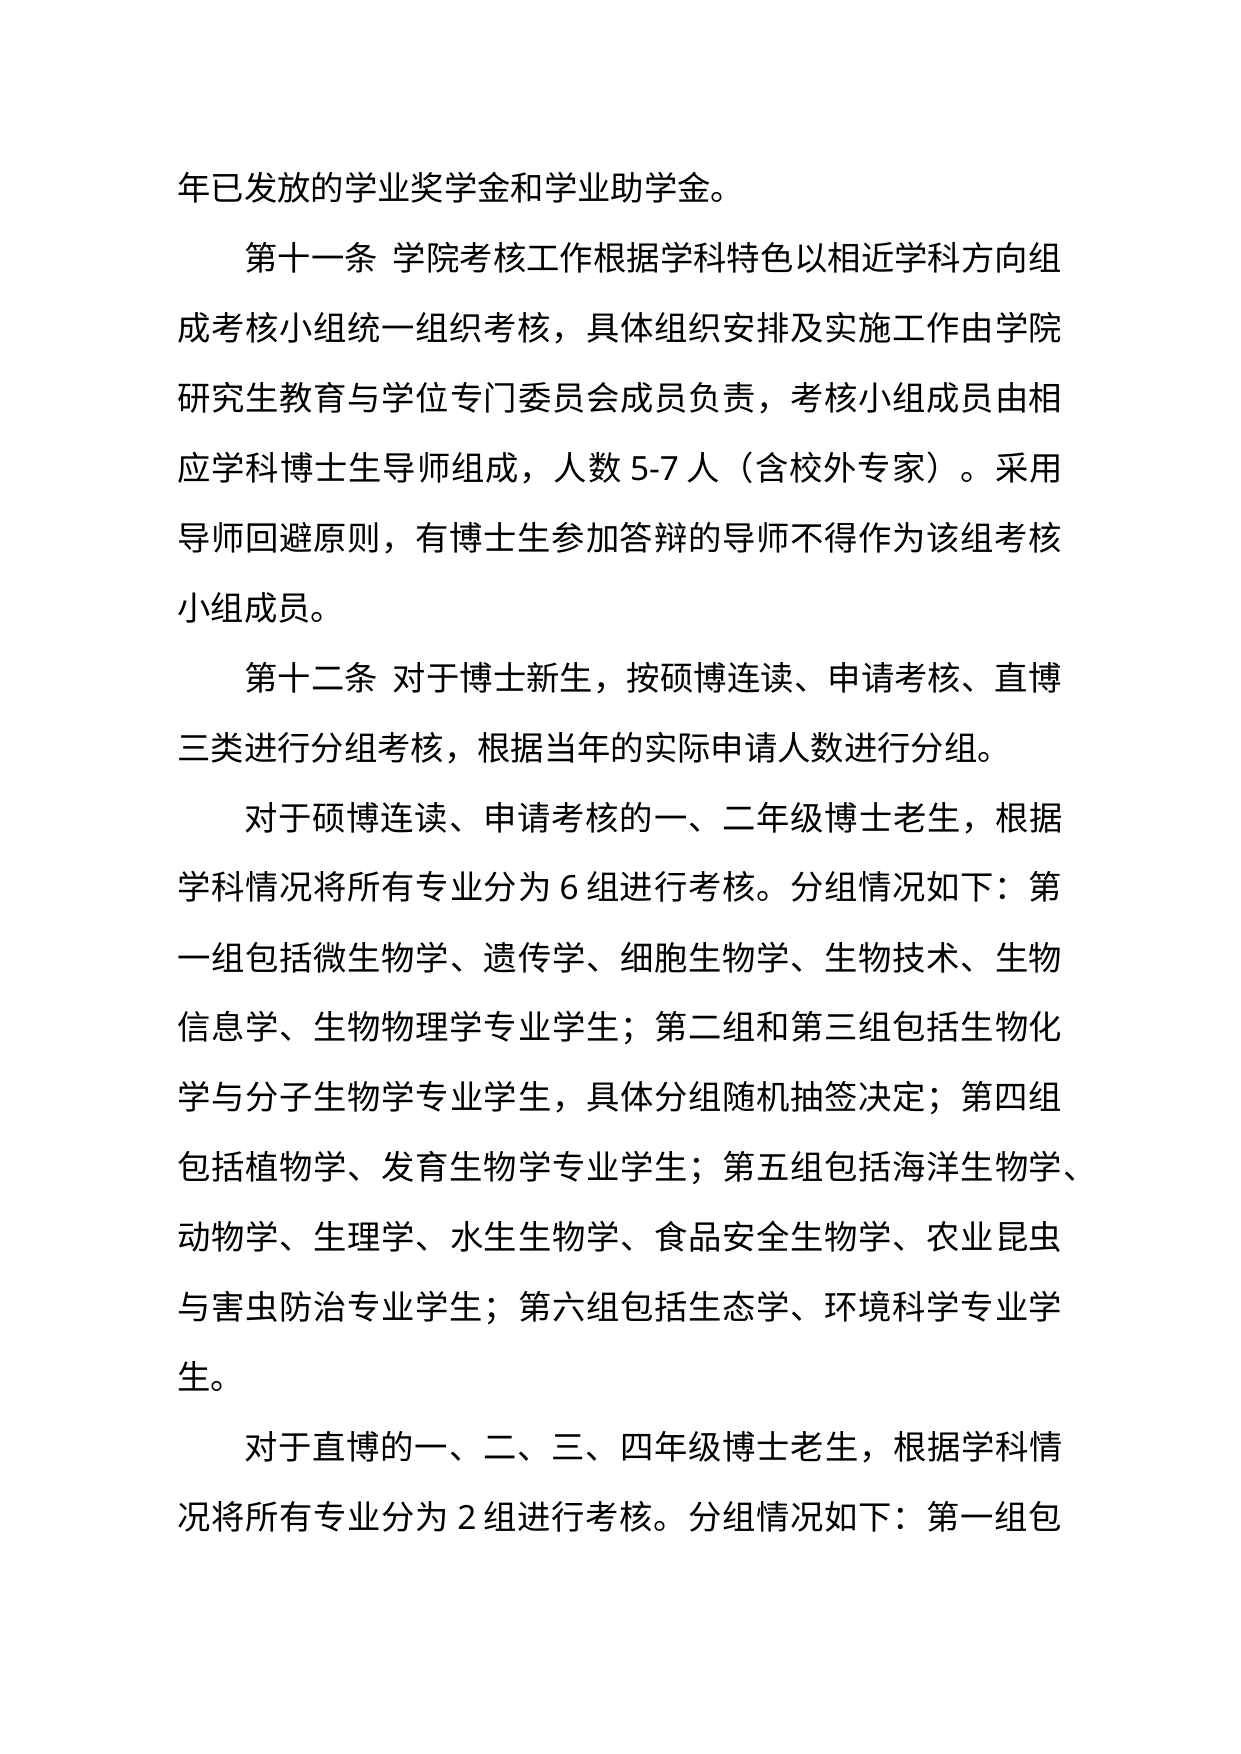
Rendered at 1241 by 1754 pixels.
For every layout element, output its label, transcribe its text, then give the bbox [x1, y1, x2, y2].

text 对于硕博连读、申请考核的一、二年级博士老生，根据学科情况将所有专业分为6组进行考核。分组情况如下：第一组包括微生物学、遗传学、细胞生物学、生物技术、生物信息学、生物物理学专业学生；第二组和第三组包括生物化学与分子生物学专业学生，具体分组随机抽签决定；第四组包括植物学、发育生物学专业学生；第五组包括海洋生物学、动物学、生理学、水生生物学、食品安全生物学、农业昆虫与害虫防治专业学生；第六组包括生态学、环境科学专业学生。 [177, 791, 1063, 1399]
text 第十一条 学院考核工作根据学科特色以相近学科方向组成考核小组统一组织考核，具体组织安排及实施工作由学院研究生教育与学位专门委员会成员负责，考核小组成员由相应学科博士生导师组成，人数5-7人（含校外专家）。采用导师回避原则，有博士生参加答辩的导师不得作为该组考核小组成员。 [177, 232, 1063, 630]
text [177, 162, 1063, 210]
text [177, 1421, 1063, 1539]
text 第十二条 对于博士新生，按硕博连读、申请考核、直博三类进行分组考核，根据当年的实际申请人数进行分组。 [177, 651, 1063, 769]
